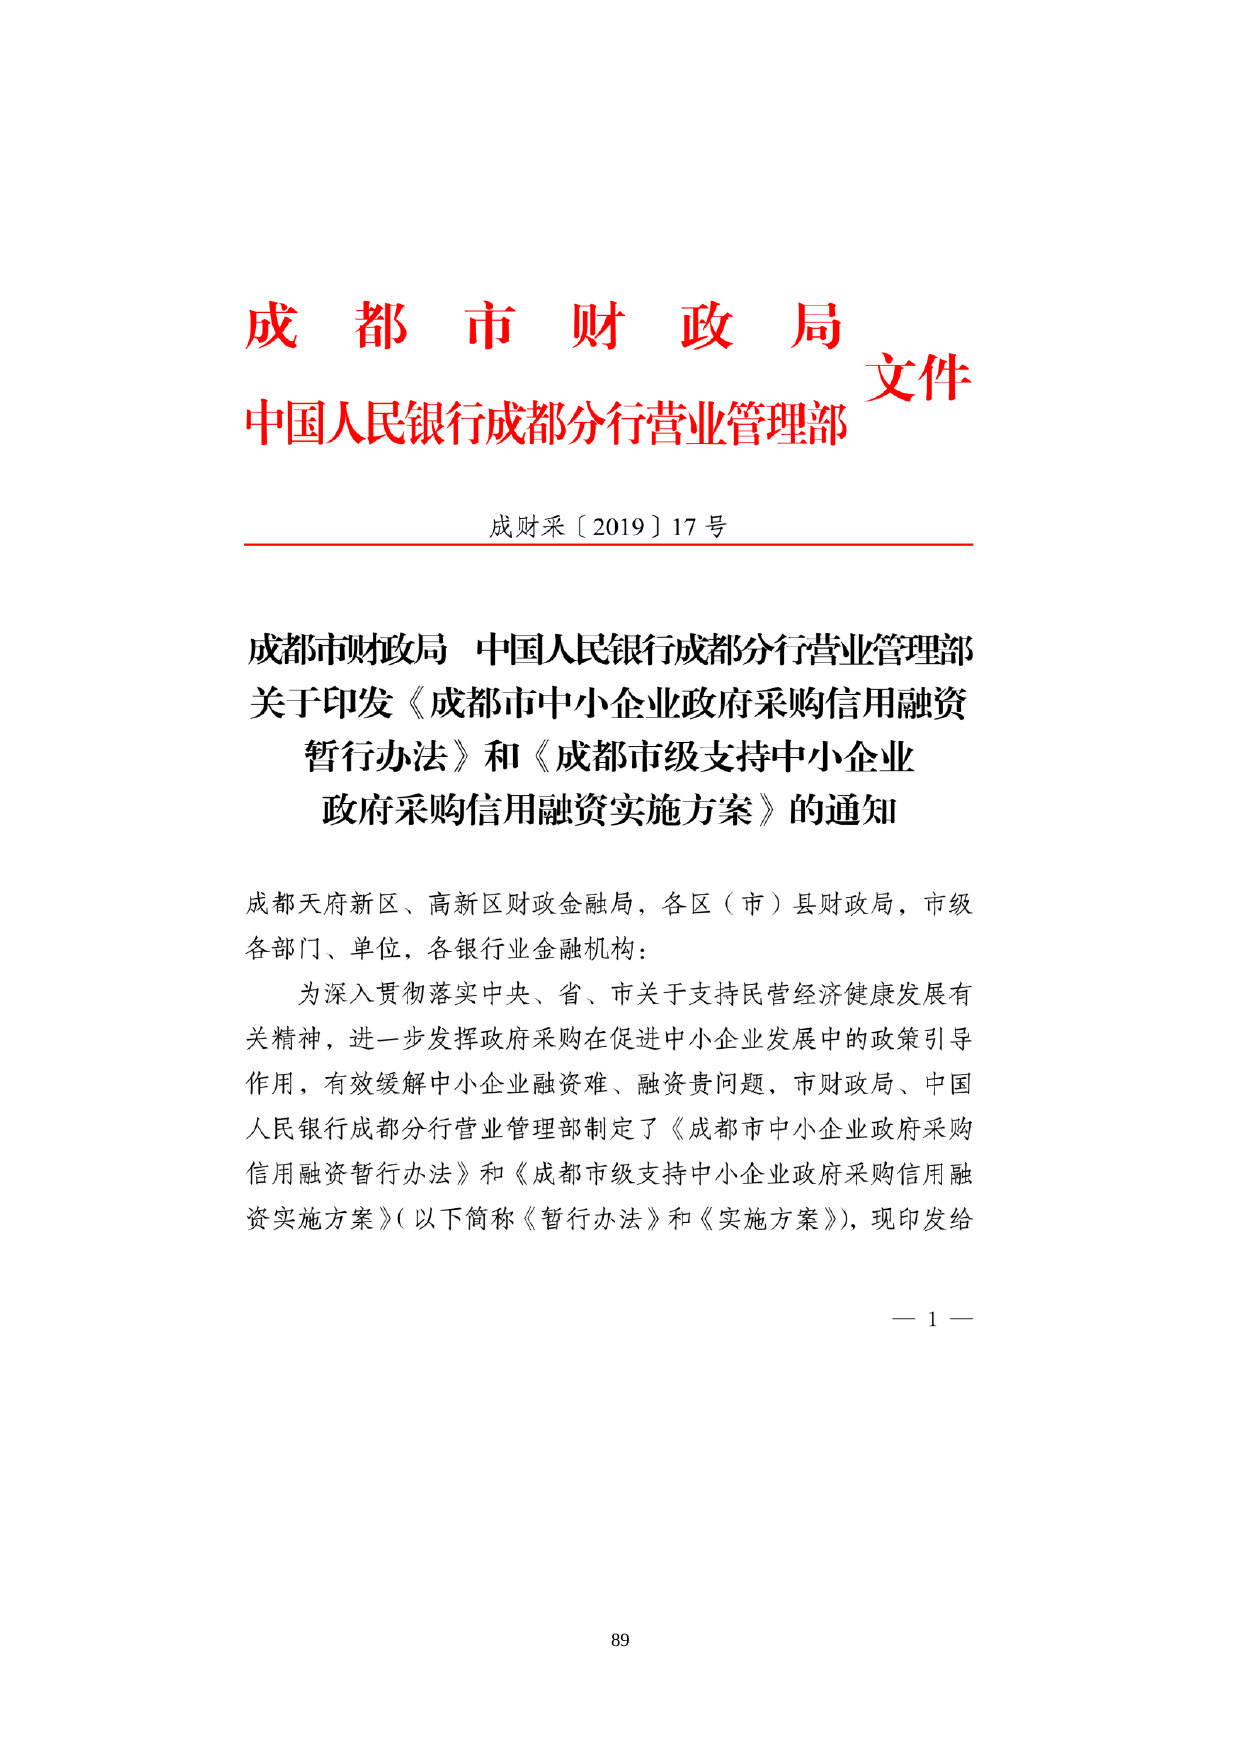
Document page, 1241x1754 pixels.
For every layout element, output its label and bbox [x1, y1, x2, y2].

picture [118, 118, 1098, 1431]
